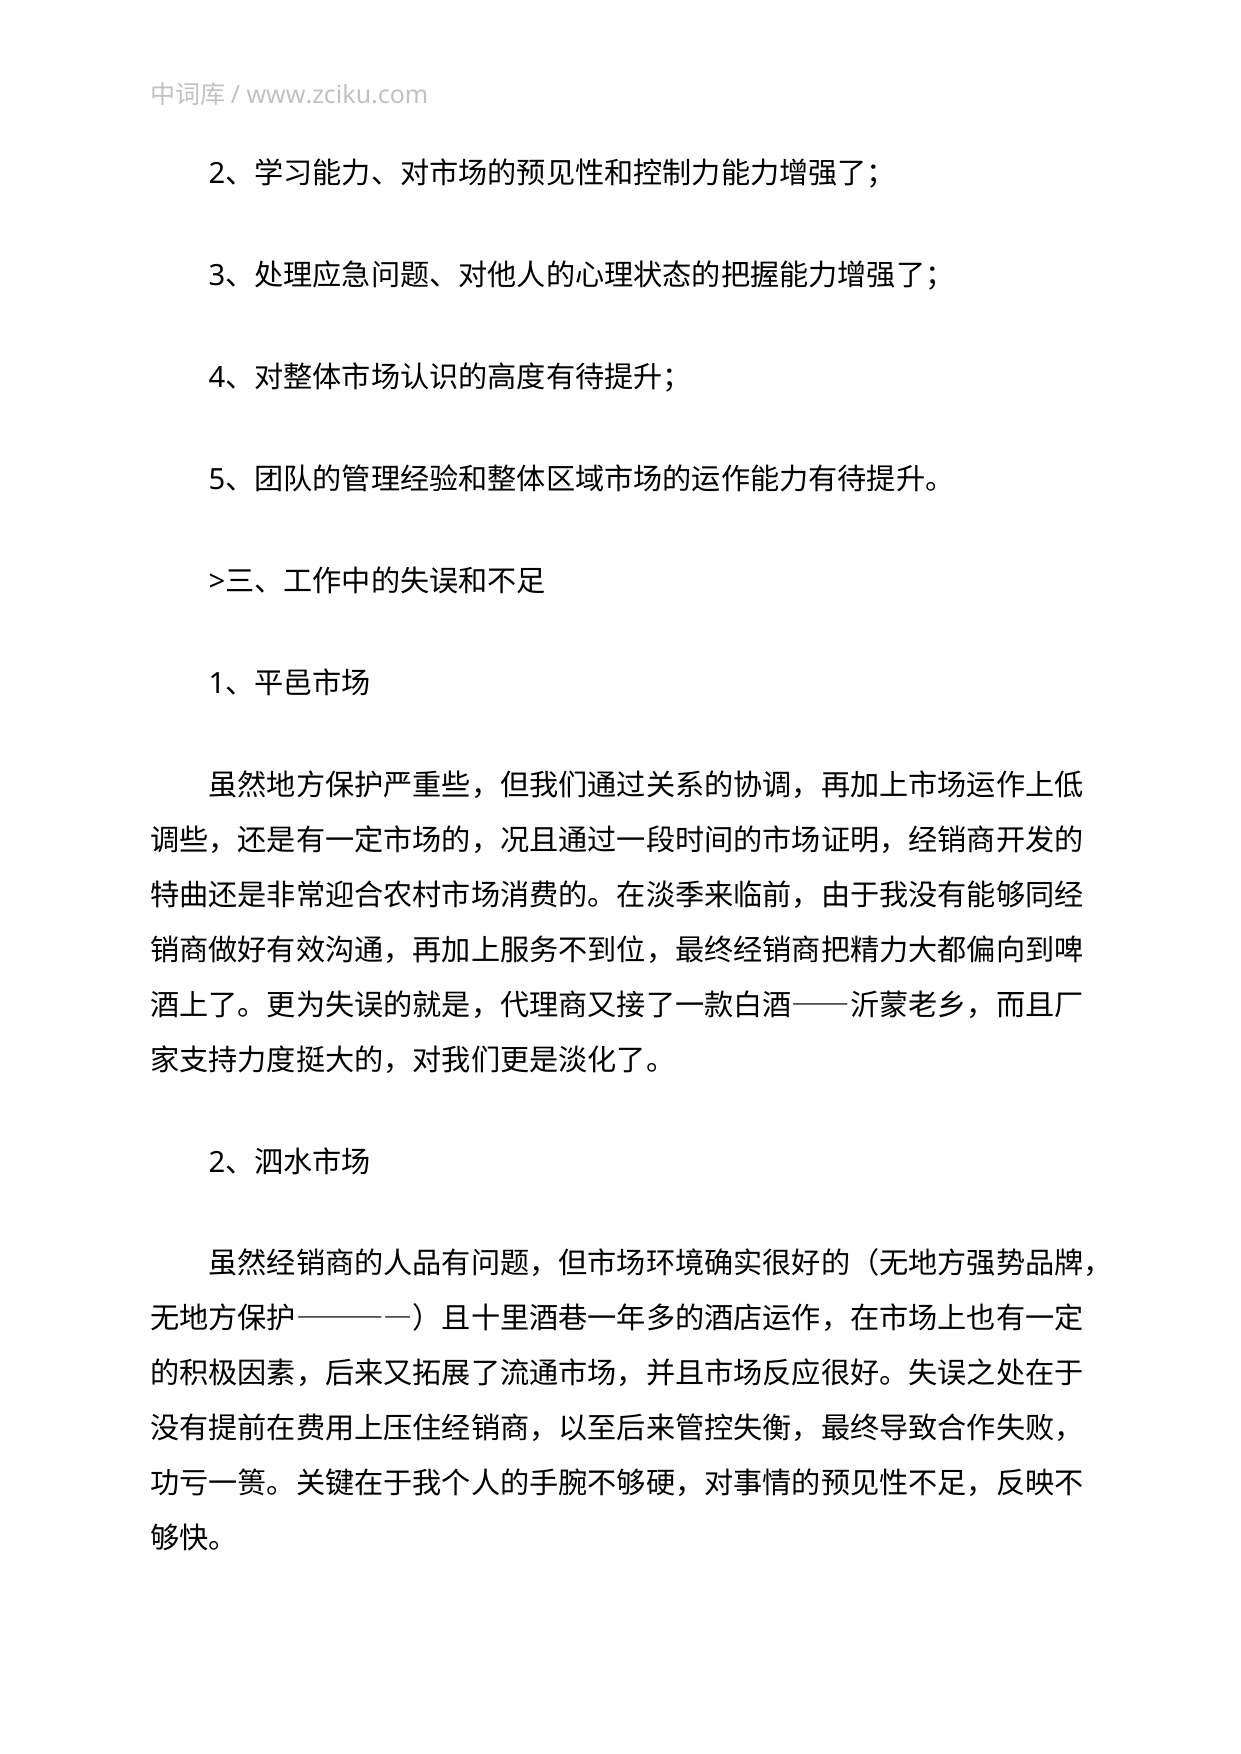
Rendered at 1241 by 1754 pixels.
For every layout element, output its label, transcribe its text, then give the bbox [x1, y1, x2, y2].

text 2、泗水市场 [150, 1138, 1090, 1181]
text 虽然地方保护严重些，但我们通过关系的协调，再加上市场运作上低调些，还是有一定市场的，况且通过一段时间的市场证明，经销商开发的特曲还是非常迎合农村市场消费的。在淡季来临前，由于我没有能够同经销商做好有效沟通，再加上服务不到位，最终经销商把精力大都偏向到啤酒上了。更为失误的就是，代理商又接了一款白酒——沂蒙老乡，而且厂家支持力度挺大的，对我们更是淡化了。 [150, 762, 1090, 1079]
text 2、学习能力、对市场的预见性和控制力能力增强了； [150, 150, 1090, 192]
text 虽然经销商的人品有问题，但市场环境确实很好的（无地方强势品牌，无地方保护————）且十里酒巷一年多的酒店运作，在市场上也有一定的积极因素，后来又拓展了流通市场，并且市场反应很好。失误之处在于没有提前在费用上压住经销商，以至后来管控失衡，最终导致合作失败，功亏一篑。关键在于我个人的手腕不够硬，对事情的预见性不足，反映不够快。 [150, 1240, 1090, 1557]
text 4、对整体市场认识的高度有待提升； [150, 354, 1090, 396]
text 5、团队的管理经验和整体区域市场的运作能力有待提升。 [150, 456, 1090, 498]
text 1、平邑市场 [150, 660, 1090, 702]
text 3、处理应急问题、对他人的心理状态的把握能力增强了； [150, 252, 1090, 294]
text >三、工作中的失误和不足 [150, 558, 1090, 600]
